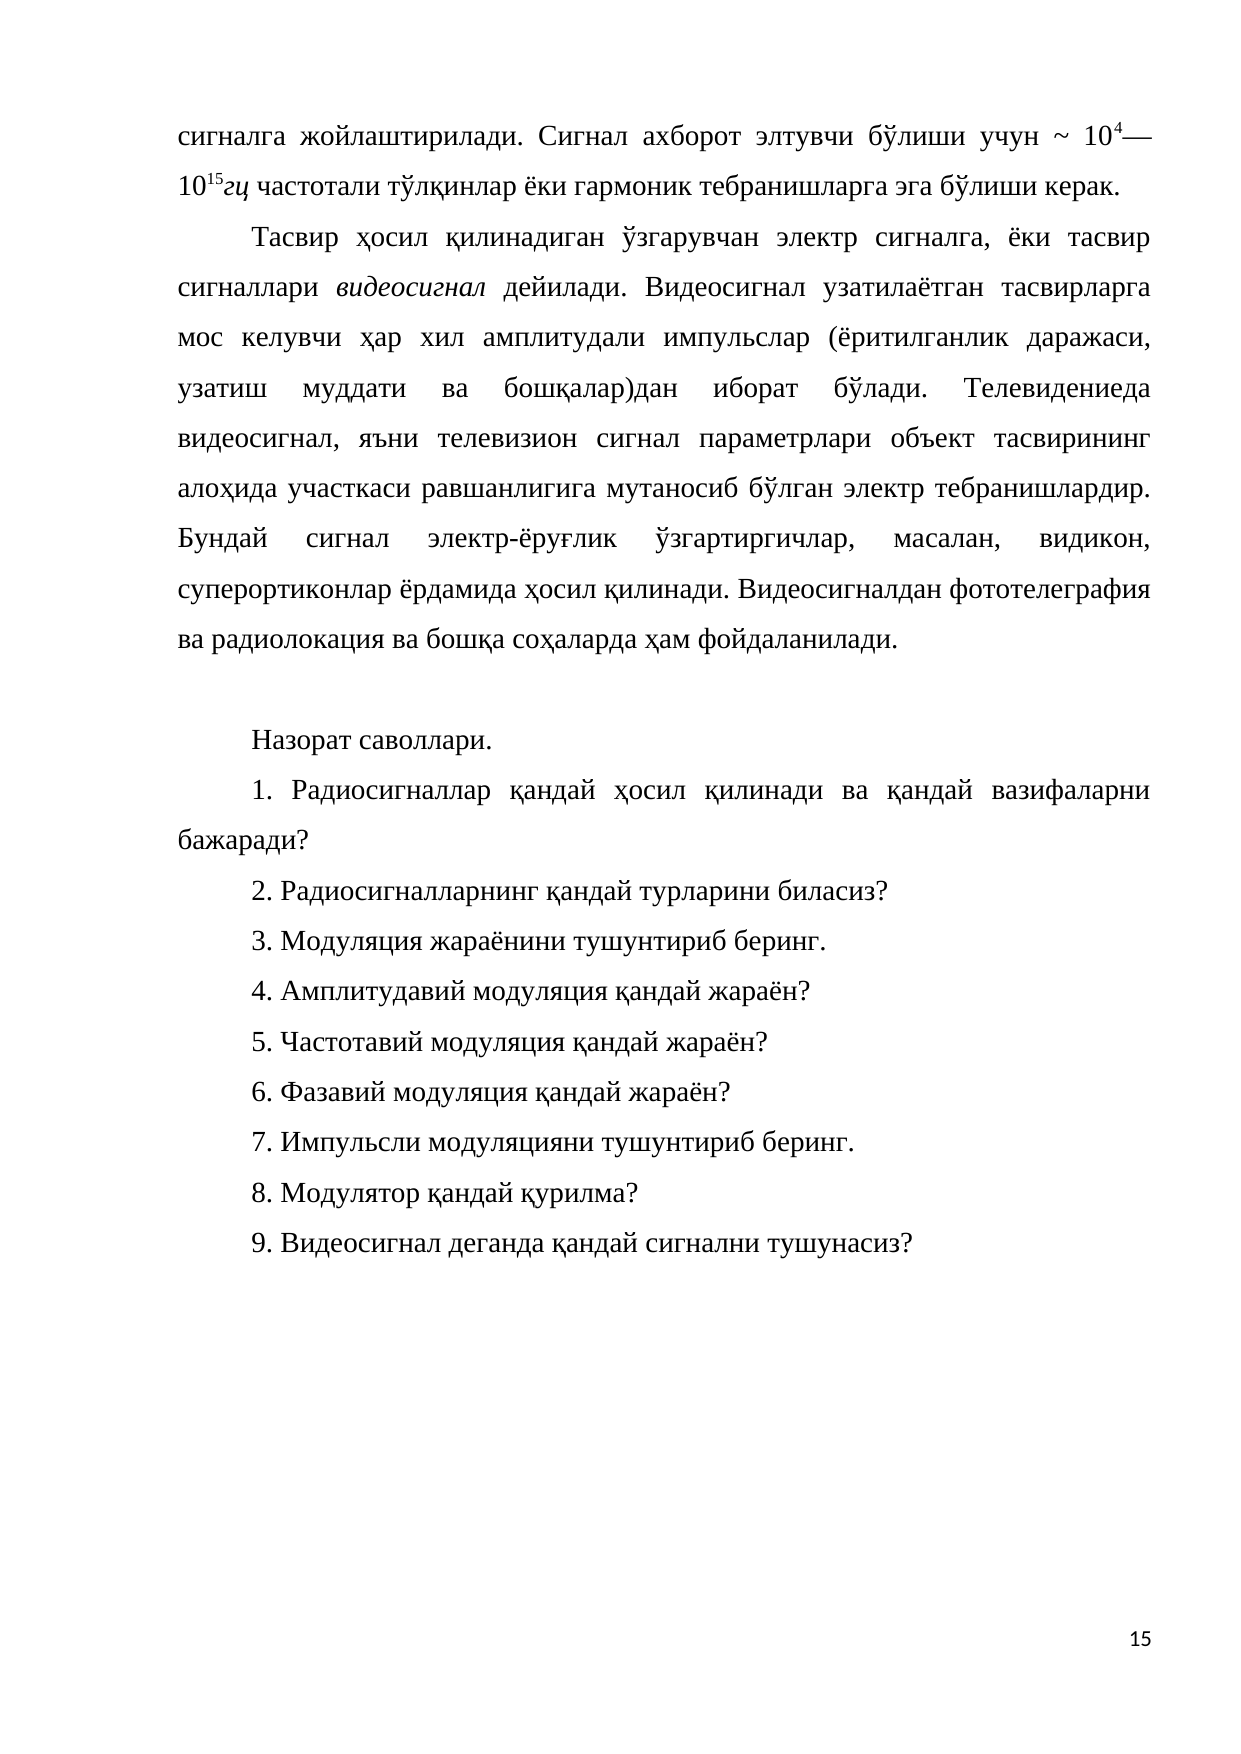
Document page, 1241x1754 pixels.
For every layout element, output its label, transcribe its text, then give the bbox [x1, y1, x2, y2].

text 9. Видеосигнал деганда қандай сигнални тушунасиз? [177, 1225, 1152, 1258]
text 5. Частотавий модуляция қандай жараён? [177, 1024, 1152, 1057]
text Назорат саволлари. [177, 722, 1152, 755]
text 2. Радиосигналларнинг қандай турларини биласиз? [177, 873, 1152, 906]
text 8. Модулятор қандай қурилма? [177, 1175, 1152, 1208]
text Тасвир ҳосил қилинадиган ўзгарувчан электр сигналга, ёки тасвир сигналлари видеосигнал дейилади. Видеосигнал узатилаётган тасвирларга мос келувчи ҳар хил амплитудали импульслар (ёритилганлик даражаси, узатиш муддати ва бошқалар)дан иборат бўлади. Телевидениеда видеосигнал, яъни телевизион сигнал параметрлари объект тасвирининг алоҳида участкаси равшанлигига мутаносиб бўлган электр тебранишлардир. Бундай сигнал электр-ёруғлик ўзгартиргичлар, масалан, видикон, суперортиконлар ёрдамида ҳосил қилинади. Видеосигналдан фототелеграфия ва радиолокация ва бошқа соҳаларда ҳам фойдаланилади. [177, 219, 1152, 655]
text 1. Радиосигналлар қандай ҳосил қилинади ва қандай вазифаларни бажаради? [177, 772, 1152, 856]
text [177, 118, 1152, 202]
text 7. Импульсли модуляцияни тушунтириб беринг. [177, 1124, 1152, 1158]
text 4. Амплитудавий модуляция қандай жараён? [177, 973, 1152, 1007]
text 6. Фазавий модуляция қандай жараён? [177, 1074, 1152, 1108]
text 3. Модуляция жараёнини тушунтириб беринг. [177, 923, 1152, 957]
